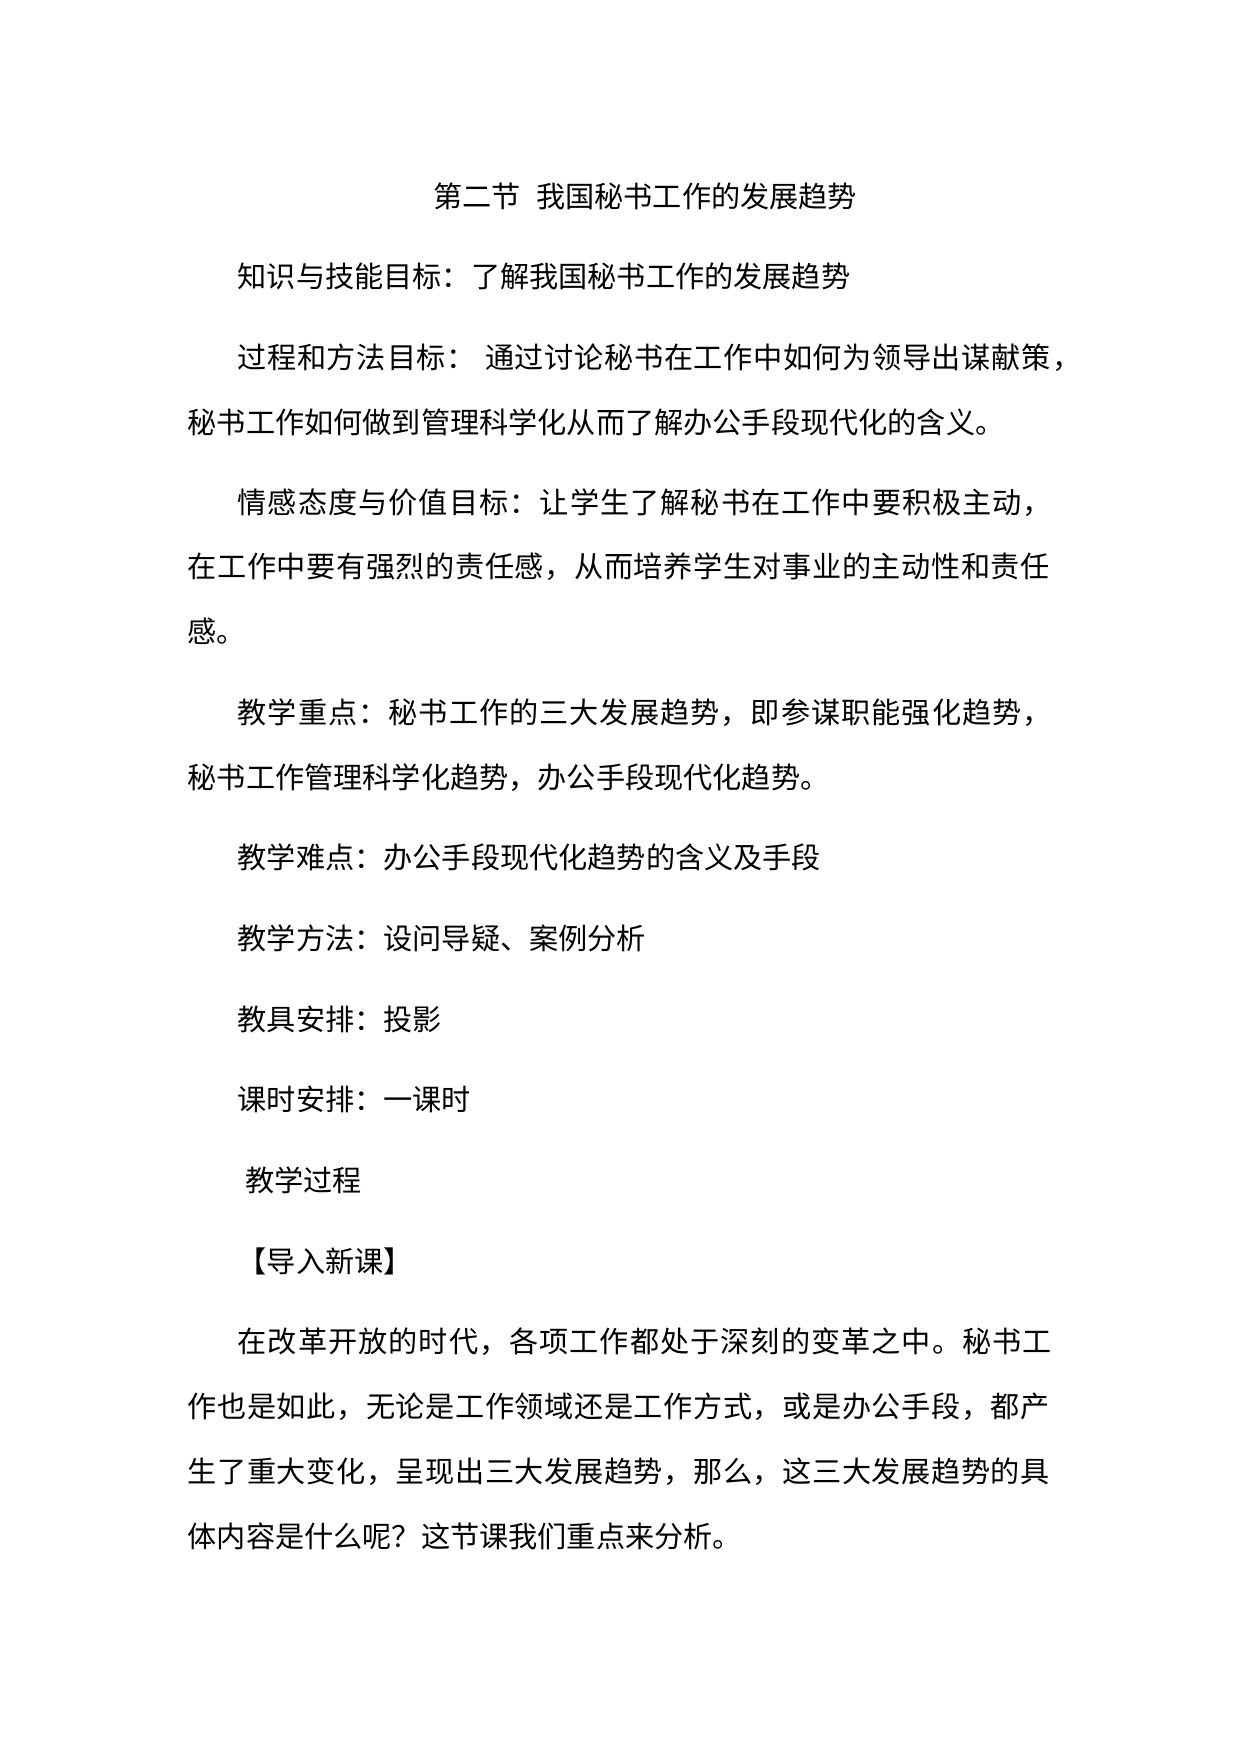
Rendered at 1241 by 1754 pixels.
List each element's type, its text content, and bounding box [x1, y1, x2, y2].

text 教学过程 [187, 1148, 1053, 1213]
text 第二节 我国秘书工作的发展趋势 [187, 162, 1053, 227]
text 教学方法：设问导疑、案例分析 [187, 906, 1053, 971]
text 教学重点：秘书工作的三大发展趋势，即参谋职能强化趋势，秘书工作管理科学化趋势，办公手段现代化趋势。 [187, 679, 1053, 809]
text 情感态度与价值目标：让学生了解秘书在工作中要积极主动，在工作中要有强烈的责任感，从而培养学生对事业的主动性和责任感。 [187, 469, 1053, 664]
text 过程和方法目标： 通过讨论秘书在工作中如何为领导出谋献策，秘书工作如何做到管理科学化从而了解办公手段现代化的含义。 [187, 323, 1053, 453]
text 课时安排：一课时 [187, 1067, 1053, 1132]
text 在改革开放的时代，各项工作都处于深刻的变革之中。秘书工作也是如此，无论是工作领域还是工作方式，或是办公手段，都产生了重大变化，呈现出三大发展趋势，那么，这三大发展趋势的具体内容是什么呢？这节课我们重点来分析。 [187, 1309, 1053, 1569]
text 教学难点：办公手段现代化趋势的含义及手段 [187, 825, 1053, 890]
text 知识与技能目标：了解我国秘书工作的发展趋势 [187, 243, 1053, 308]
text 【导入新课】 [187, 1228, 1053, 1293]
text 教具安排：投影 [187, 986, 1053, 1051]
